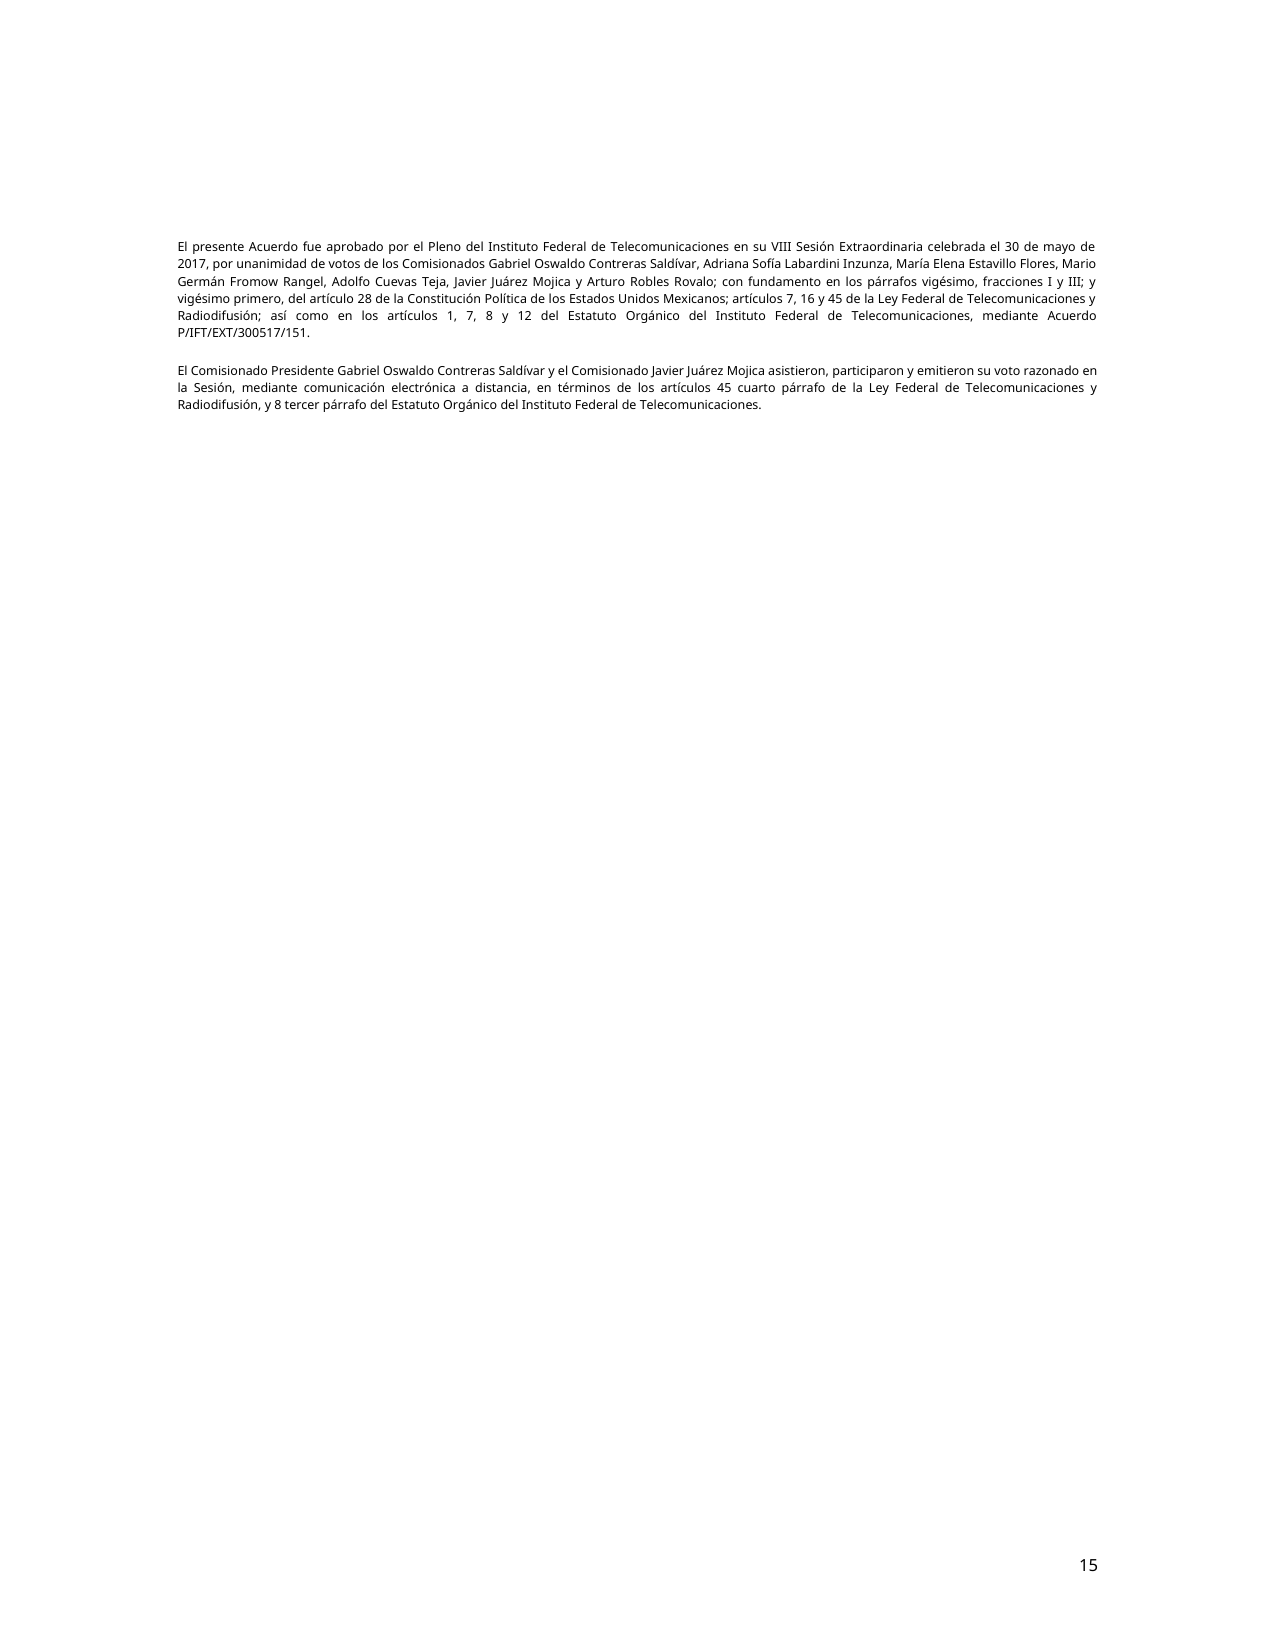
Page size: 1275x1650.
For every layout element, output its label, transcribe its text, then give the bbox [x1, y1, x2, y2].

list El Comisionado Presidente Gabriel Oswaldo Contreras Saldívar y el Comisionado Javier Juárez Mojica asistieron, participaron y emitieron su voto razonado en la Sesión, mediante comunicación electrónica a distancia, en términos de los artículos 45 cuarto párrafo de la Ley Federal de Telecomunicaciones y Radiodifusión, y 8 tercer párrafo del Estatuto Orgánico del Instituto Federal de Telecomunicaciones. [177, 362, 1098, 413]
list El presente Acuerdo fue aprobado por el Pleno del Instituto Federal de Telecomunicaciones en su VIII Sesión Extraordinaria celebrada el 30 de mayo de 2017, por unanimidad de votos de los Comisionados Gabriel Oswaldo Contreras Saldívar, Adriana Sofía Labardini Inzunza, María Elena Estavillo Flores, Mario Germán Fromow Rangel, Adolfo Cuevas Teja, Javier Juárez Mojica y Arturo Robles Rovalo; con fundamento en los párrafos vigésimo, fracciones I y III; y vigésimo primero, del artículo 28 de la Constitución Política de los Estados Unidos Mexicanos; artículos 7, 16 y 45 de la Ley Federal de Telecomunicaciones y Radiodifusión; así como en los artículos 1, 7, 8 y 12 del Estatuto Orgánico del Instituto Federal de Telecomunicaciones, mediante Acuerdo P/IFT/EXT/300517/151. [177, 238, 1098, 341]
